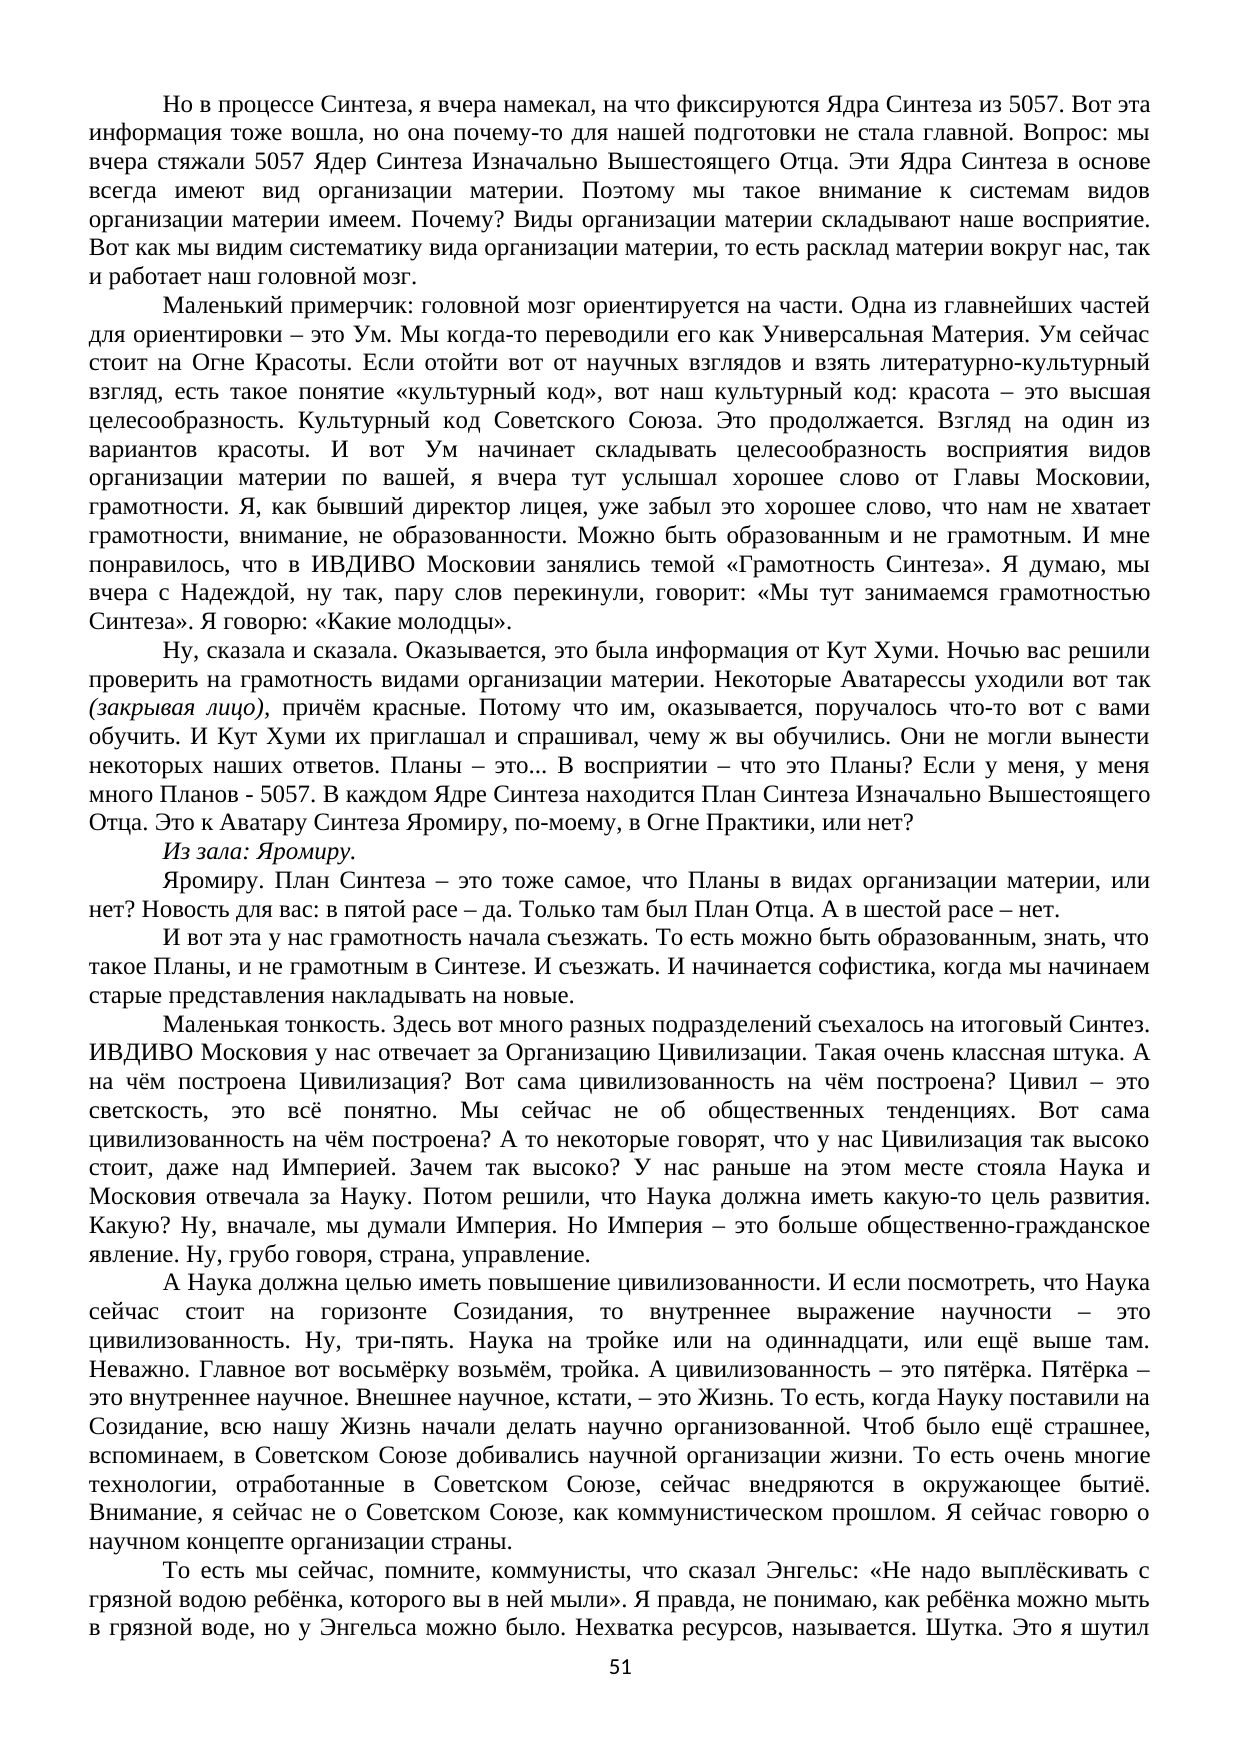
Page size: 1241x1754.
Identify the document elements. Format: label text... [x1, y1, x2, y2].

text Яромиру. План Синтеза – это тоже самое, что Планы в видах организации материи, или нет? Новость для вас: в пятой расе – да. Только там был План Отца. А в шестой расе – нет. [89, 865, 1152, 922]
text И вот эта у нас грамотность начала съезжать. То есть можно быть образованным, знать, что такое Планы, и не грамотным в Синтезе. И съезжать. И начинается софистика, когда мы начинаем старые представления накладывать на новые. [89, 922, 1152, 1009]
text Ну, сказала и сказала. Оказывается, это была информация от Кут Хуми. Ночью вас решили проверить на грамотность видами организации материи. Некоторые Аватарессы уходили вот так (закрывая лицо), причём красные. Потому что им, оказывается, поручалось что-то вот с вами обучить. И Кут Хуми их приглашал и спрашивал, чему ж вы обучились. Они не могли вынести некоторых наших ответов. Планы – это... В восприятии – что это Планы? Если у меня, у меня много Планов - 5057. В каждом Ядре Синтеза находится План Синтеза Изначально Вышестоящего Отца. Это к Аватару Синтеза Яромиру, по-моему, в Огне Практики, или нет? [89, 635, 1152, 836]
text Из зала: Яромиру. [89, 836, 1152, 865]
text Маленькая тонкость. Здесь вот много разных подразделений съехалось на итоговый Синтез. ИВДИВО Московия у нас отвечает за Организацию Цивилизации. Такая очень классная штука. А на чём построена Цивилизация? Вот сама цивилизованность на чём построена? Цивил – это светскость, это всё понятно. Мы сейчас не об общественных тенденциях. Вот сама цивилизованность на чём построена? А то некоторые говорят, что у нас Цивилизация так высоко стоит, даже над Империей. Зачем так высоко? У нас раньше на этом месте стояла Наука и Московия отвечала за Науку. Потом решили, что Наука должна иметь какую-то цель развития. Какую? Ну, вначале, мы думали Империя. Но Империя – это больше общественно-гражданское явление. Ну, грубо говоря, страна, управление. [89, 1009, 1152, 1267]
text Но в процессе Синтеза, я вчера намекал, на что фиксируются Ядра Синтеза из 5057. Вот эта информация тоже вошла, но она почему-то для нашей подготовки не стала главной. Вопрос: мы вчера стяжали 5057 Ядер Синтеза Изначально Вышестоящего Отца. Эти Ядра Синтеза в основе всегда имеют вид организации материи. Поэтому мы такое внимание к системам видов организации материи имеем. Почему? Виды организации материи складывают наше восприятие. Вот как мы видим систематику вида организации материи, то есть расклад материи вокруг нас, так и работает наш головной мозг. [89, 89, 1152, 290]
text А Наука должна целью иметь повышение цивилизованности. И если посмотреть, что Наука сейчас стоит на горизонте Созидания, то внутреннее выражение научности – это цивилизованность. Ну, три-пять. Наука на тройке или на одиннадцати, или ещё выше там. Неважно. Главное вот восьмёрку возьмём, тройка. А цивилизованность – это пятёрка. Пятёрка – это внутреннее научное. Внешнее научное, кстати, – это Жизнь. То есть, когда Науку поставили на Созидание, всю нашу Жизнь начали делать научно организованной. Чтоб было ещё страшнее, вспоминаем, в Советском Союзе добивались научной организации жизни. То есть очень многие технологии, отработанные в Советском Союзе, сейчас внедряются в окружающее бытиё. Внимание, я сейчас не о Советском Союзе, как коммунистическом прошлом. Я сейчас говорю о научном концепте организации страны. [89, 1267, 1152, 1555]
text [89, 1555, 1152, 1641]
text Маленький примерчик: головной мозг ориентируется на части. Одна из главнейших частей для ориентировки – это Ум. Мы когда-то переводили его как Универсальная Материя. Ум сейчас стоит на Огне Красоты. Если отойти вот от научных взглядов и взять литературно-культурный взгляд, есть такое понятие «культурный код», вот наш культурный код: красота – это высшая целесообразность. Культурный код Советского Союза. Это продолжается. Взгляд на один из вариантов красоты. И вот Ум начинает складывать целесообразность восприятия видов организации материи по вашей, я вчера тут услышал хорошее слово от Главы Московии, грамотности. Я, как бывший директор лицея, уже забыл это хорошее слово, что нам не хватает грамотности, внимание, не образованности. Можно быть образованным и не грамотным. И мне понравилось, что в ИВДИВО Московии занялись темой «Грамотность Синтеза». Я думаю, мы вчера с Надеждой, ну так, пару слов перекинули, говорит: «Мы тут занимаемся грамотностью Синтеза». Я говорю: «Какие молодцы». [89, 290, 1152, 635]
